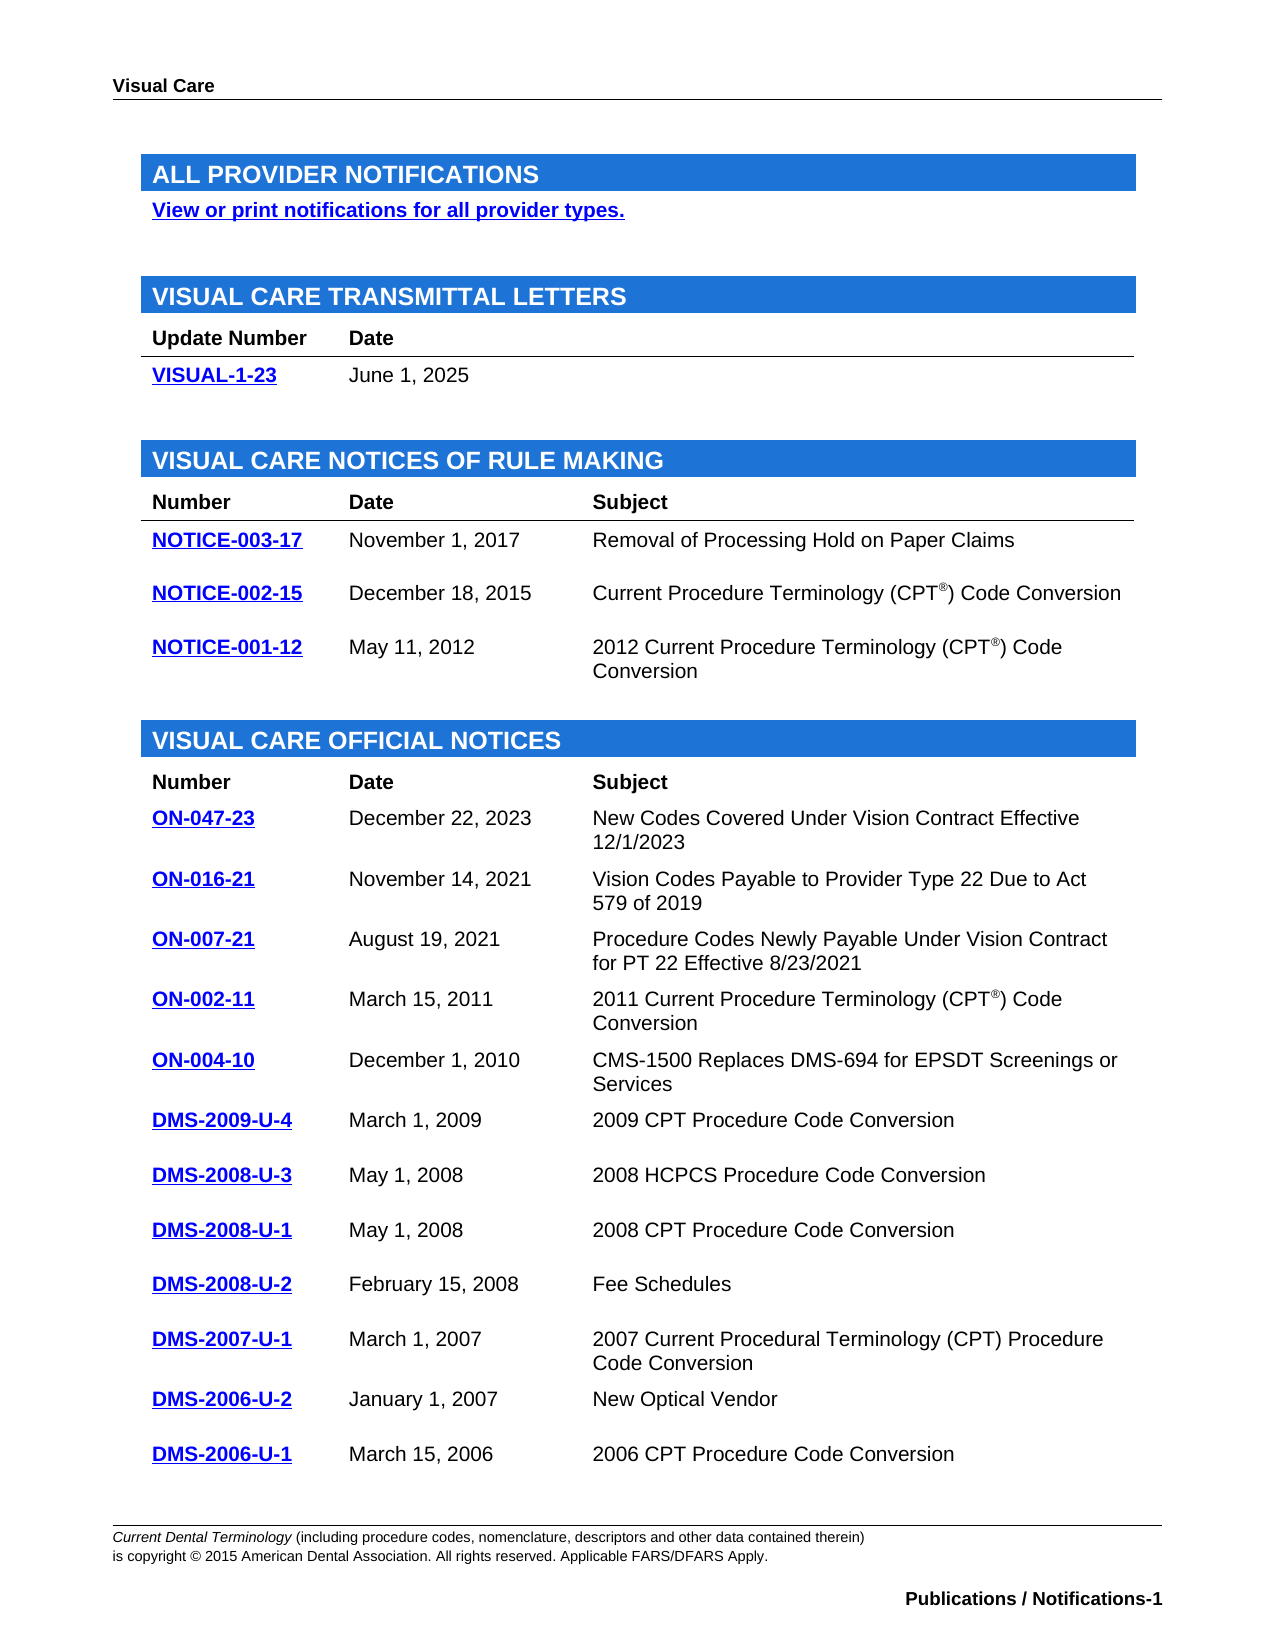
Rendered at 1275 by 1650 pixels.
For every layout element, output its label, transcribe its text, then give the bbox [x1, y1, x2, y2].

table_cell Date [338, 478, 581, 520]
table_cell NOTICE-002-15 [141, 574, 337, 629]
table_cell Number [141, 757, 337, 800]
table_cell DMS-2008-U-3 [141, 1156, 337, 1211]
table_cell DMS-2007-U-1 [141, 1321, 337, 1381]
table_cell Number [141, 478, 337, 520]
table_header vISUAL cARE Notices of Rule Making [141, 440, 1136, 477]
table_cell February 15, 2008 [338, 1266, 581, 1321]
table_cell 2009 CPT Procedure Code Conversion [581, 1102, 1134, 1156]
table_cell 2008 HCPCS Procedure Code Conversion [581, 1156, 1134, 1211]
table_cell View or print notifications for all provider types. [141, 191, 1134, 245]
table_cell ON-016-21 [141, 860, 337, 921]
table_cell 2012 Current Procedure Terminology (CPT®) Code Conversion [581, 629, 1134, 689]
table_cell NOTICE-003-17 [141, 521, 337, 574]
table_cell DMS-2008-U-2 [141, 1266, 337, 1321]
table_cell CMS-1500 Replaces DMS-694 for EPSDT Screenings or Services [581, 1041, 1134, 1102]
table_cell Date [338, 757, 581, 800]
table_cell ON-002-11 [141, 981, 337, 1041]
table_cell 2011 Current Procedure Terminology (CPT®) Code Conversion [581, 981, 1134, 1041]
table_cell DMS-2009-U-4 [141, 1102, 337, 1156]
table_cell ON-004-10 [141, 1041, 337, 1102]
table_cell Update Number [141, 313, 337, 356]
table_cell VISUAL-1-23 [141, 357, 337, 410]
table_cell ON-047-23 [141, 800, 337, 860]
table_cell March 1, 2007 [338, 1321, 581, 1381]
table_cell Subject [581, 478, 1134, 520]
table_cell Vision Codes Payable to Provider Type 22 Due to Act 579 of 2019 [581, 860, 1134, 921]
table_cell May 11, 2012 [338, 629, 581, 689]
table_cell Procedure Codes Newly Payable Under Vision Contract for PT 22 Effective 8/23/2021 [581, 921, 1134, 981]
table_cell ON-007-21 [141, 921, 337, 981]
table_cell New Codes Covered Under Vision Contract Effective 12/1/2023 [581, 800, 1134, 860]
table_cell November 1, 2017 [338, 521, 581, 574]
table_cell Removal of Processing Hold on Paper Claims [581, 521, 1134, 574]
table_cell May 1, 2008 [338, 1211, 581, 1266]
table_cell DMS-2008-U-1 [141, 1211, 337, 1266]
table_cell Current Procedure Terminology (CPT®) Code Conversion [581, 574, 1134, 629]
table_cell NOTICE-001-12 [141, 629, 337, 689]
table_cell March 15, 2006 [338, 1436, 581, 1490]
table_cell DMS-2006-U-2 [141, 1381, 337, 1436]
table_cell August 19, 2021 [338, 921, 581, 981]
table_header all provider notifications [141, 154, 1136, 191]
table_cell 2007 Current Procedural Terminology (CPT) Procedure Code Conversion [581, 1321, 1134, 1381]
table_cell May 1, 2008 [338, 1156, 581, 1211]
table_cell November 14, 2021 [338, 860, 581, 921]
table_cell DMS-2006-U-1 [141, 1436, 337, 1490]
table_cell December 18, 2015 [338, 574, 581, 629]
table_cell 2008 CPT Procedure Code Conversion [581, 1211, 1134, 1266]
table_cell New Optical Vendor [581, 1381, 1134, 1436]
table_cell Date [338, 313, 1134, 356]
table_header vISUAL cARE transmittal letters [141, 276, 1136, 313]
table_cell December 1, 2010 [338, 1041, 581, 1102]
table_cell Subject [581, 757, 1134, 800]
table_cell Fee Schedules [581, 1266, 1134, 1321]
table_cell June 1, 2025 [338, 357, 1134, 410]
table_cell December 22, 2023 [338, 800, 581, 860]
table_cell January 1, 2007 [338, 1381, 581, 1436]
table_cell March 1, 2009 [338, 1102, 581, 1156]
table_cell 2006 CPT Procedure Code Conversion [581, 1436, 1134, 1490]
table_cell March 15, 2011 [338, 981, 581, 1041]
table_header vISUAL cARE Official Notices [141, 720, 1136, 757]
